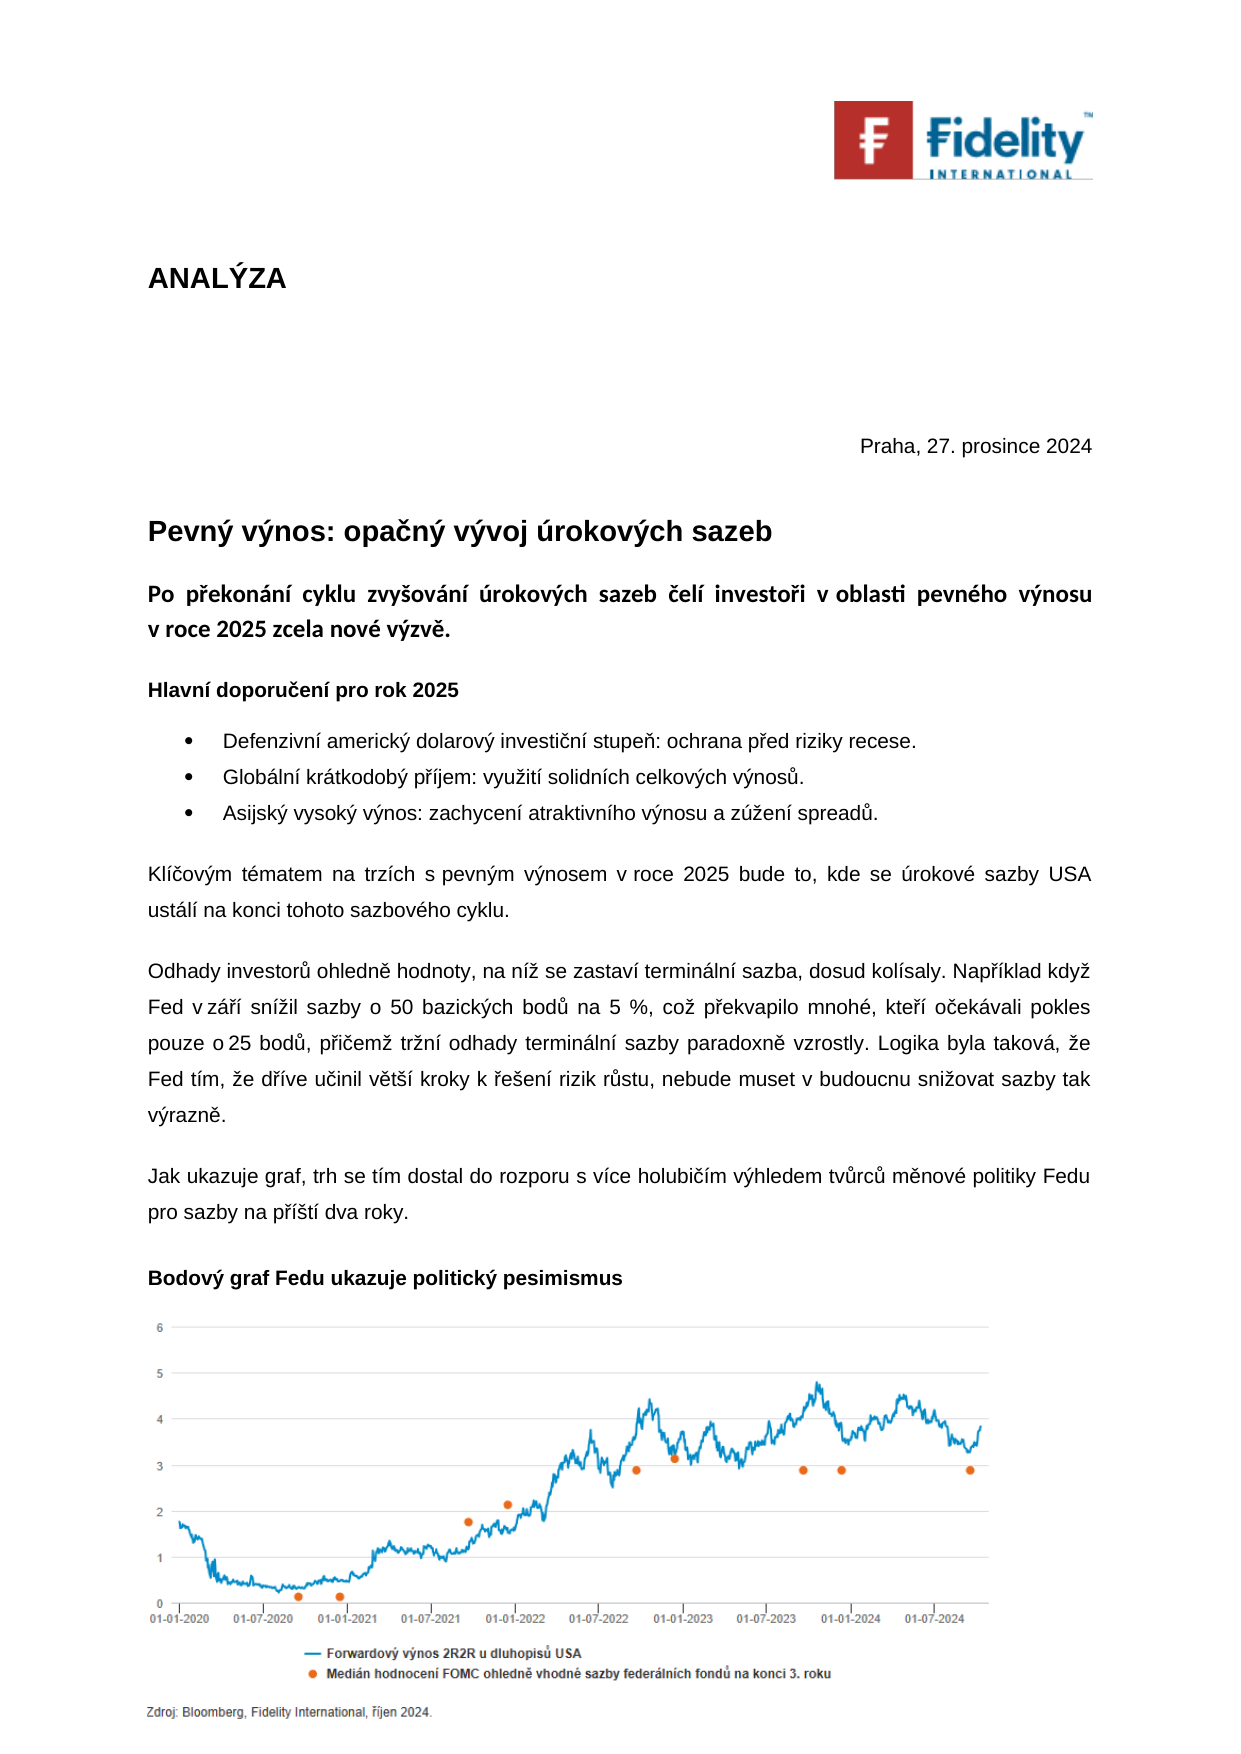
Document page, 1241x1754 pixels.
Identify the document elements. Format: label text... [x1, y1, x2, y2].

text Bodový graf Fedu ukazuje politický pesimismus [148, 1261, 1092, 1292]
text Hlavní doporučení pro rok 2025 [148, 673, 1092, 704]
text Po překonání cyklu zvyšování úrokových sazeb čelí investoři v oblasti pevného výnosu v roce 2025 zcela nové výzvě. [148, 578, 1092, 643]
text ANALÝZA [148, 261, 1092, 295]
list Asijský vysoký výnos: zachycení atraktivního výnosu a zúžení spreadů. [185, 801, 1092, 825]
picture [833, 101, 1093, 181]
list Globální krátkodobý příjem: využití solidních celkových výnosů. [185, 765, 1092, 789]
picture [147, 1318, 990, 1722]
text Odhady investorů ohledně hodnoty, na níž se zastaví terminální sazba, dosud kolísaly. Například když Fed v září snížil sazby o 50 bazických bodů na 5 %, což překvapilo mnohé, kteří očekávali pokles pouze o 25 bodů, přičemž tržní odhady terminální sazby paradoxně vzrostly. Logika byla taková, že Fed tím, že dříve učinil větší kroky k řešení rizik růstu, nebude muset v budoucnu snižovat sazby tak výrazně. [148, 959, 1092, 1127]
list Defenzivní americký dolarový investiční stupeň: ochrana před riziky recese. [185, 729, 1092, 753]
text Klíčovým tématem na trzích s pevným výnosem v roce 2025 bude to, kde se úrokové sazby USA ustálí na konci tohoto sazbového cyklu. [148, 862, 1092, 922]
text Pevný výnos: opačný vývoj úrokových sazeb [148, 514, 1092, 548]
text Praha, 27. prosince 2024 [148, 404, 1092, 458]
text Jak ukazuje graf, trh se tím dostal do rozporu s více holubičím výhledem tvůrců měnové politiky Fedu pro sazby na příští dva roky. [148, 1164, 1092, 1223]
